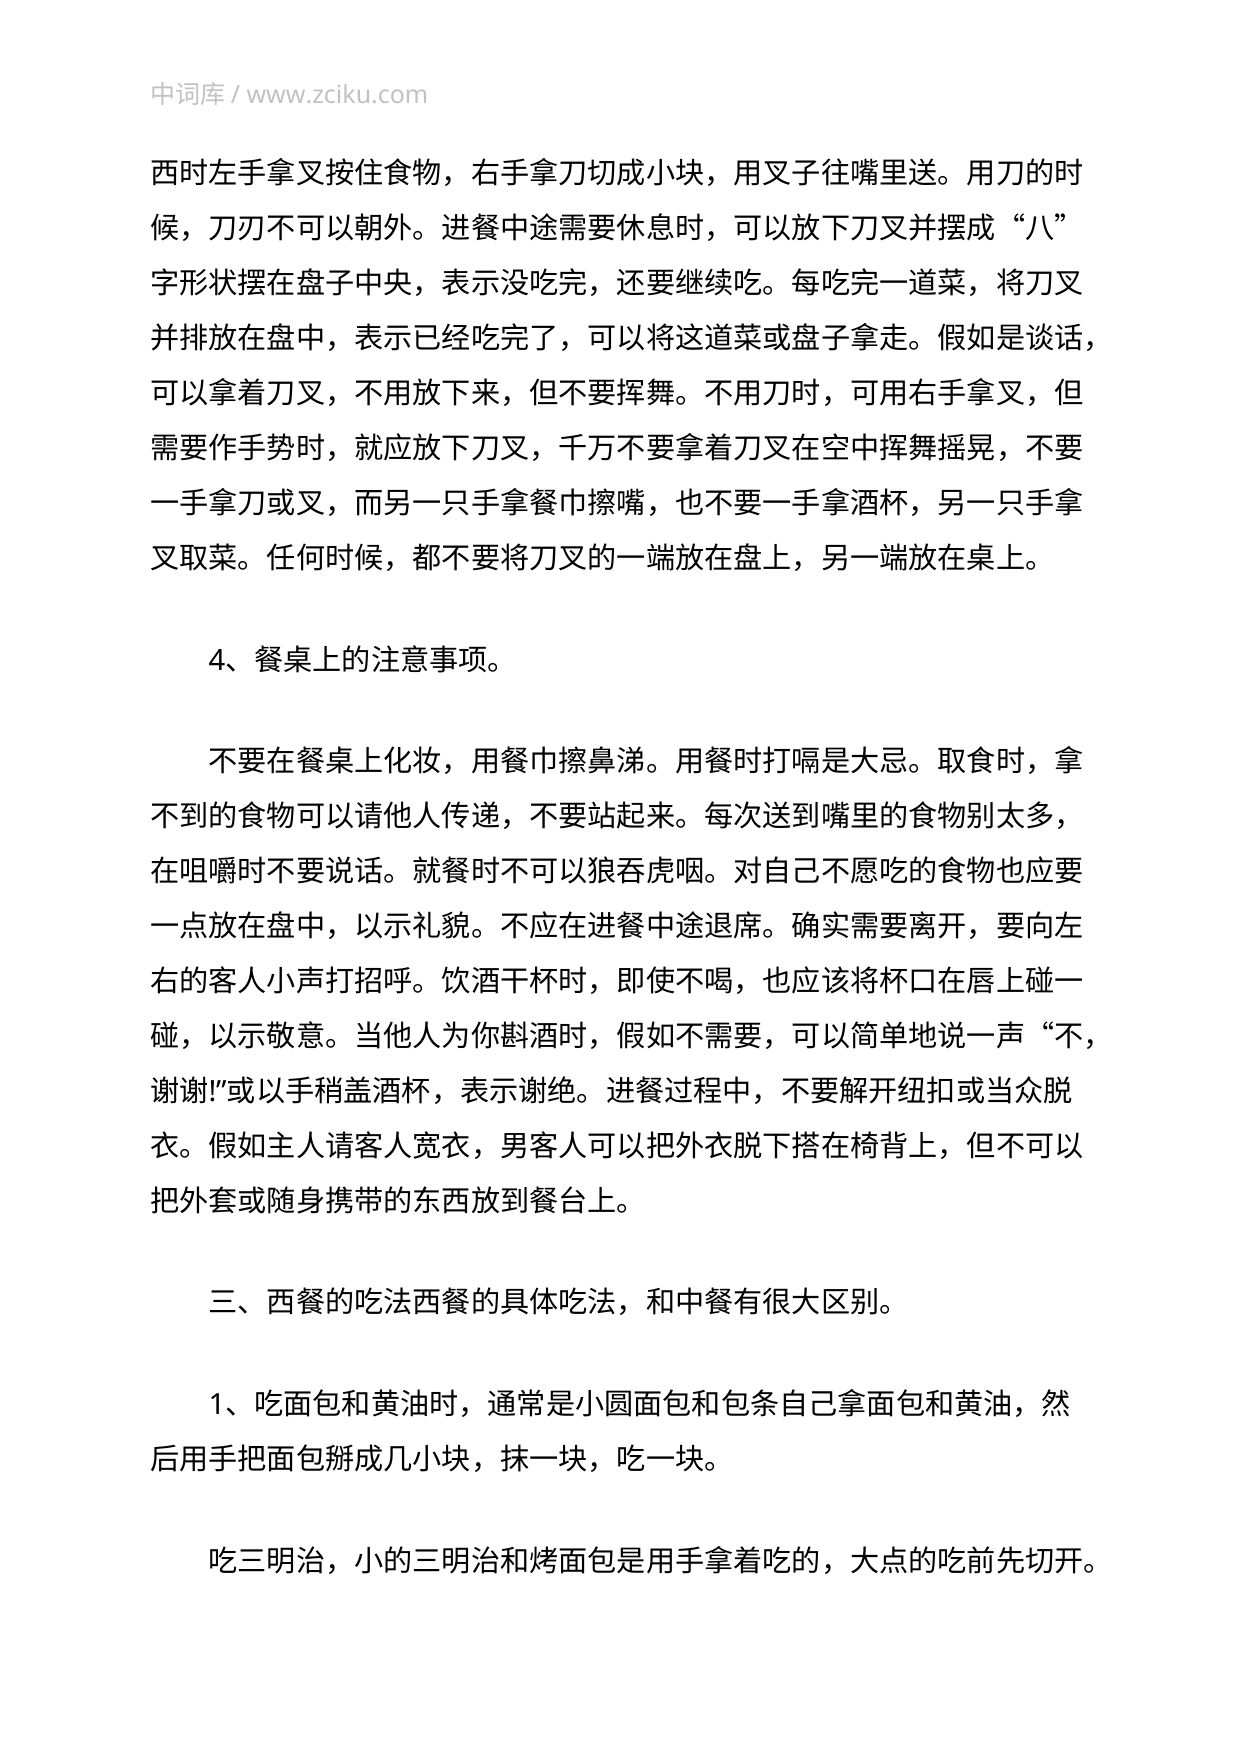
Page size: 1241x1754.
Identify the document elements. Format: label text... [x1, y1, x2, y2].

text 不要在餐桌上化妆，用餐巾擦鼻涕。用餐时打嗝是大忌。取食时，拿不到的食物可以请他人传递，不要站起来。每次送到嘴里的食物别太多，在咀嚼时不要说话。就餐时不可以狼吞虎咽。对自己不愿吃的食物也应要一点放在盘中，以示礼貌。不应在进餐中途退席。确实需要离开，要向左右的客人小声打招呼。饮酒干杯时，即使不喝，也应该将杯口在唇上碰一碰，以示敬意。当他人为你斟酒时，假如不需要，可以简单地说一声“不，谢谢!”或以手稍盖酒杯，表示谢绝。进餐过程中，不要解开纽扣或当众脱衣。假如主人请客人宽衣，男客人可以把外衣脱下搭在椅背上，但不可以把外套或随身携带的东西放到餐台上。 [150, 738, 1090, 1219]
text 4、餐桌上的注意事项。 [150, 636, 1090, 678]
text 三、西餐的吃法西餐的具体吃法，和中餐有很大区别。 [150, 1279, 1090, 1321]
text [150, 150, 1090, 577]
text 1、吃面包和黄油时，通常是小圆面包和包条自己拿面包和黄油，然后用手把面包掰成几小块，抹一块，吃一块。 [150, 1381, 1090, 1478]
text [150, 1538, 1090, 1580]
